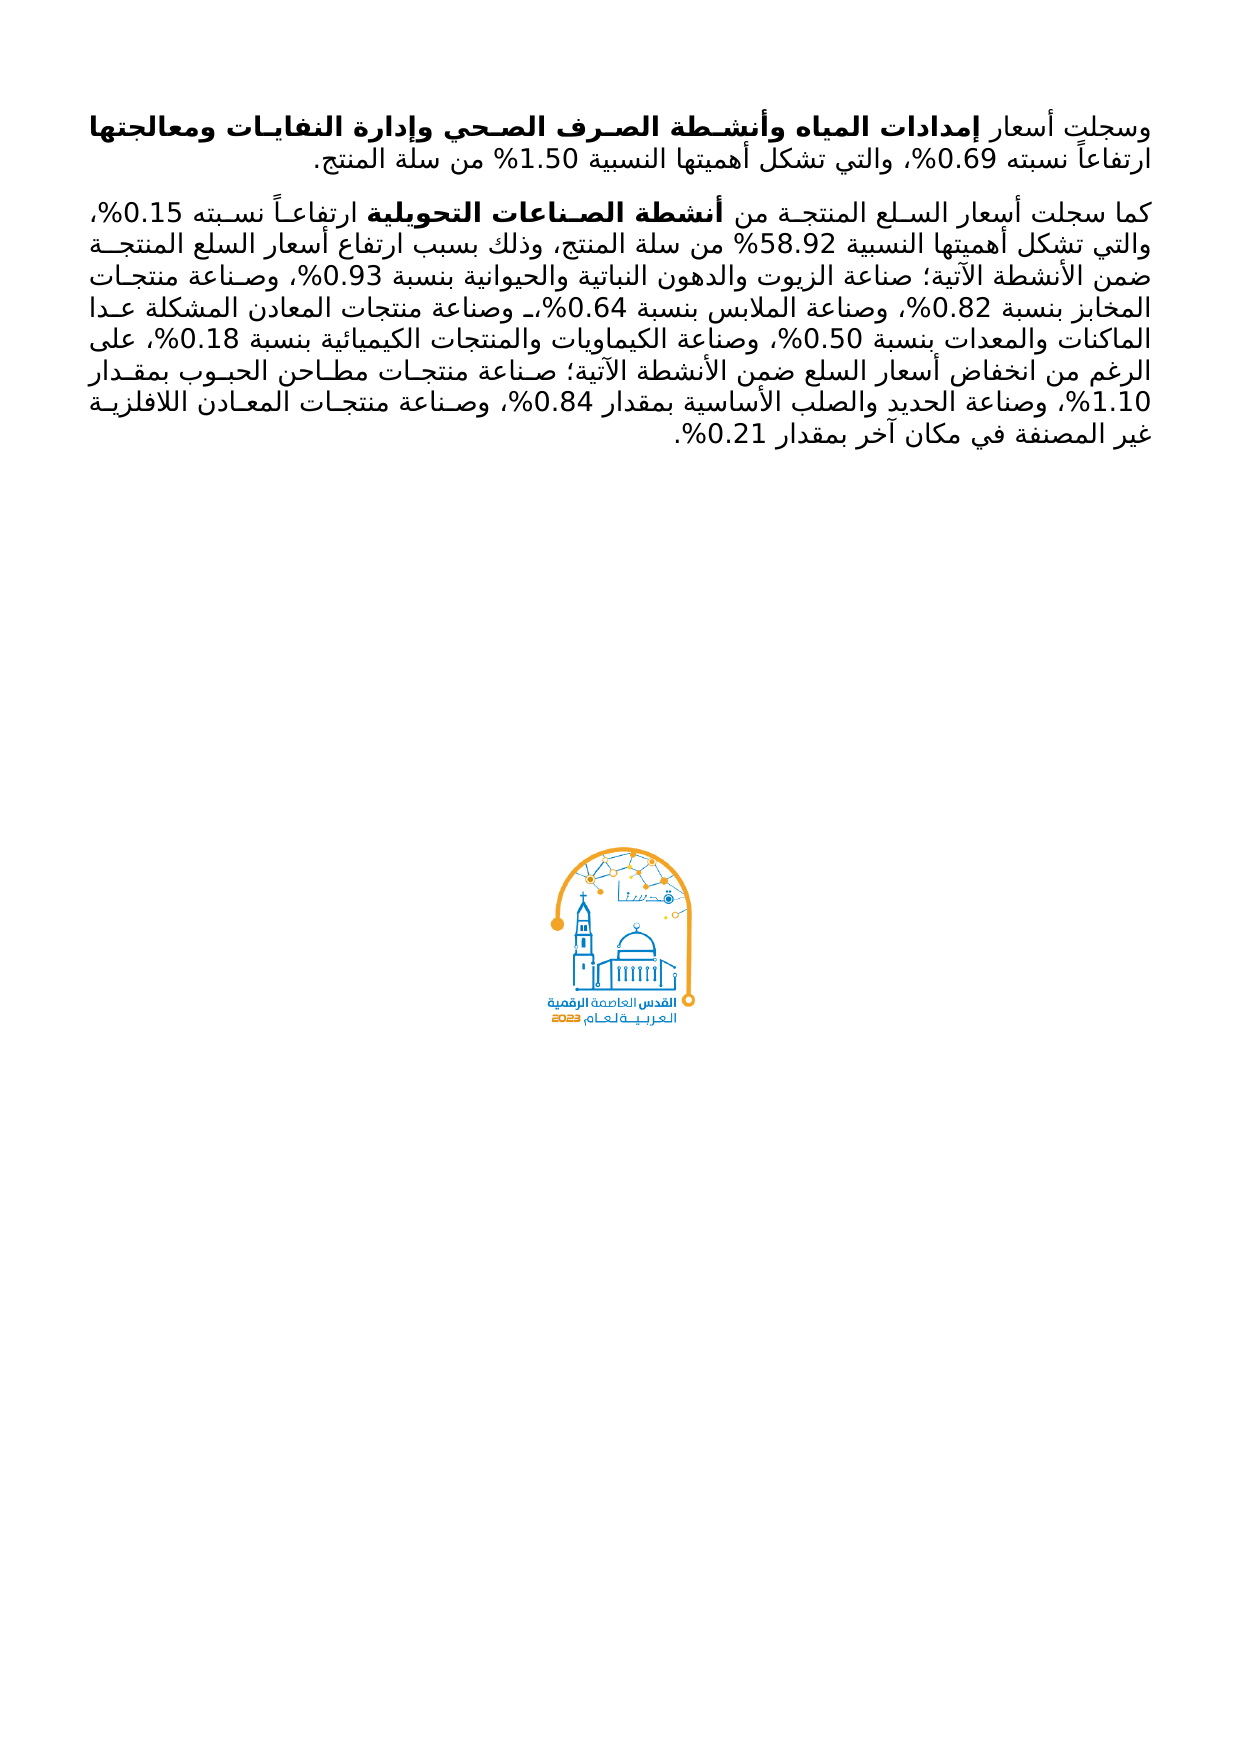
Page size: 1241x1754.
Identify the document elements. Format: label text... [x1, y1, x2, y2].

picture [547, 847, 695, 1027]
text كما سجلت أسعار السلع المنتجة من أنشطة الصناعات التحويلية ارتفاعاً نسبته 0.15%، والتي تشكل أهميتها النسبية 58.92% من سلة المنتج، وذلك بسبب ارتفاع أسعار السلع المنتجة ضمن الأنشطة الآتية؛ صناعة الزيوت والدهون النباتية والحيوانية بنسبة 0.93%، وصناعة منتجات المخابز بنسبة 0.82%، وصناعة الملابس بنسبة 0.64%، وصناعة منتجات المعادن المشكلة عدا الماكنات والمعدات بنسبة 0.50%، وصناعة الكيماويات والمنتجات الكيميائية بنسبة 0.18%، على الرغم من انخفاض أسعار السلع ضمن الأنشطة الآتية؛ صناعة منتجات مطاحن الحبوب بمقدار 1.10%، وصناعة الحديد والصلب الأساسية بمقدار 0.84%، وصناعة منتجات المعادن اللافلزية غير المصنفة في مكان آخر بمقدار 0.21%. [89, 197, 1152, 450]
text وسجلت أسعار إمدادات المياه وأنشطة الصرف الصحي وإدارة النفايات ومعالجتها ارتفاعاً نسبته 0.69%، والتي تشكل أهميتها النسبية 1.50% من سلة المنتج. [89, 111, 1152, 174]
